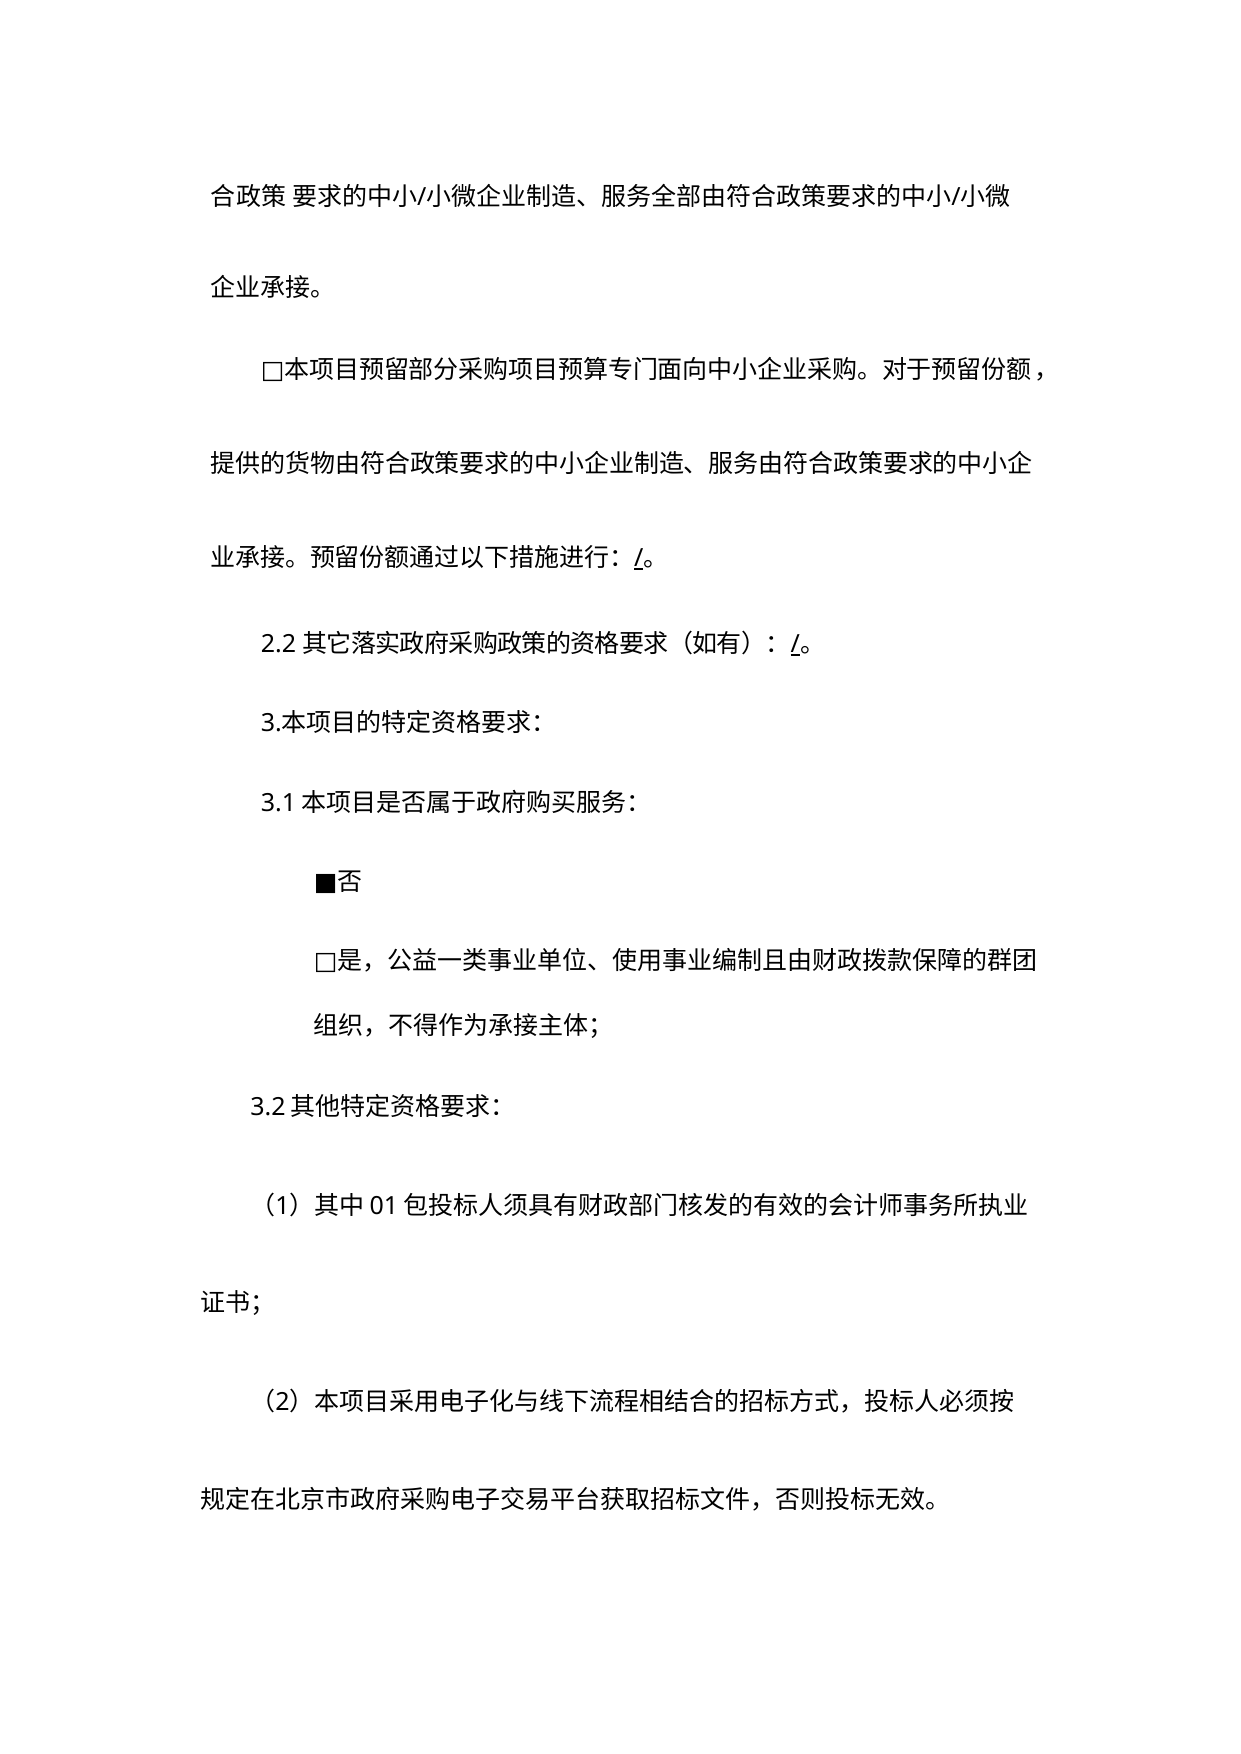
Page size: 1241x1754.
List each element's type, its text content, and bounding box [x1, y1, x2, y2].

text □是，公益一类事业单位、使用事业编制且由财政拨款保障的群团组织，不得作为承接主体； [314, 926, 1053, 1056]
text 3.1本项目是否属于政府购买服务： [261, 768, 1053, 833]
text 2.2 其它落实政府采购政策的资格要求（如有）：/。 [261, 609, 1053, 674]
text □本项目预留部分采购项目预算专门面向中小企业采购。对于预留份额，提供的货物由符合政策要求的中小企业制造、服务由符合政策要求的中小企业承接。预留份额通过以下措施进行：/。 [211, 335, 1034, 588]
text （1）其中01包投标人须具有财政部门核发的有效的会计师事务所执业证书； [200, 1171, 1034, 1333]
text （2）本项目采用电子化与线下流程相结合的招标方式，投标人必须按规定在北京市政府采购电子交易平台获取招标文件，否则投标无效。 [200, 1367, 1034, 1530]
text 3.2其他特定资格要求： [200, 1072, 1034, 1137]
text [211, 162, 1034, 318]
text ■否 [314, 847, 1053, 912]
text 3.本项目的特定资格要求： [261, 688, 1053, 753]
